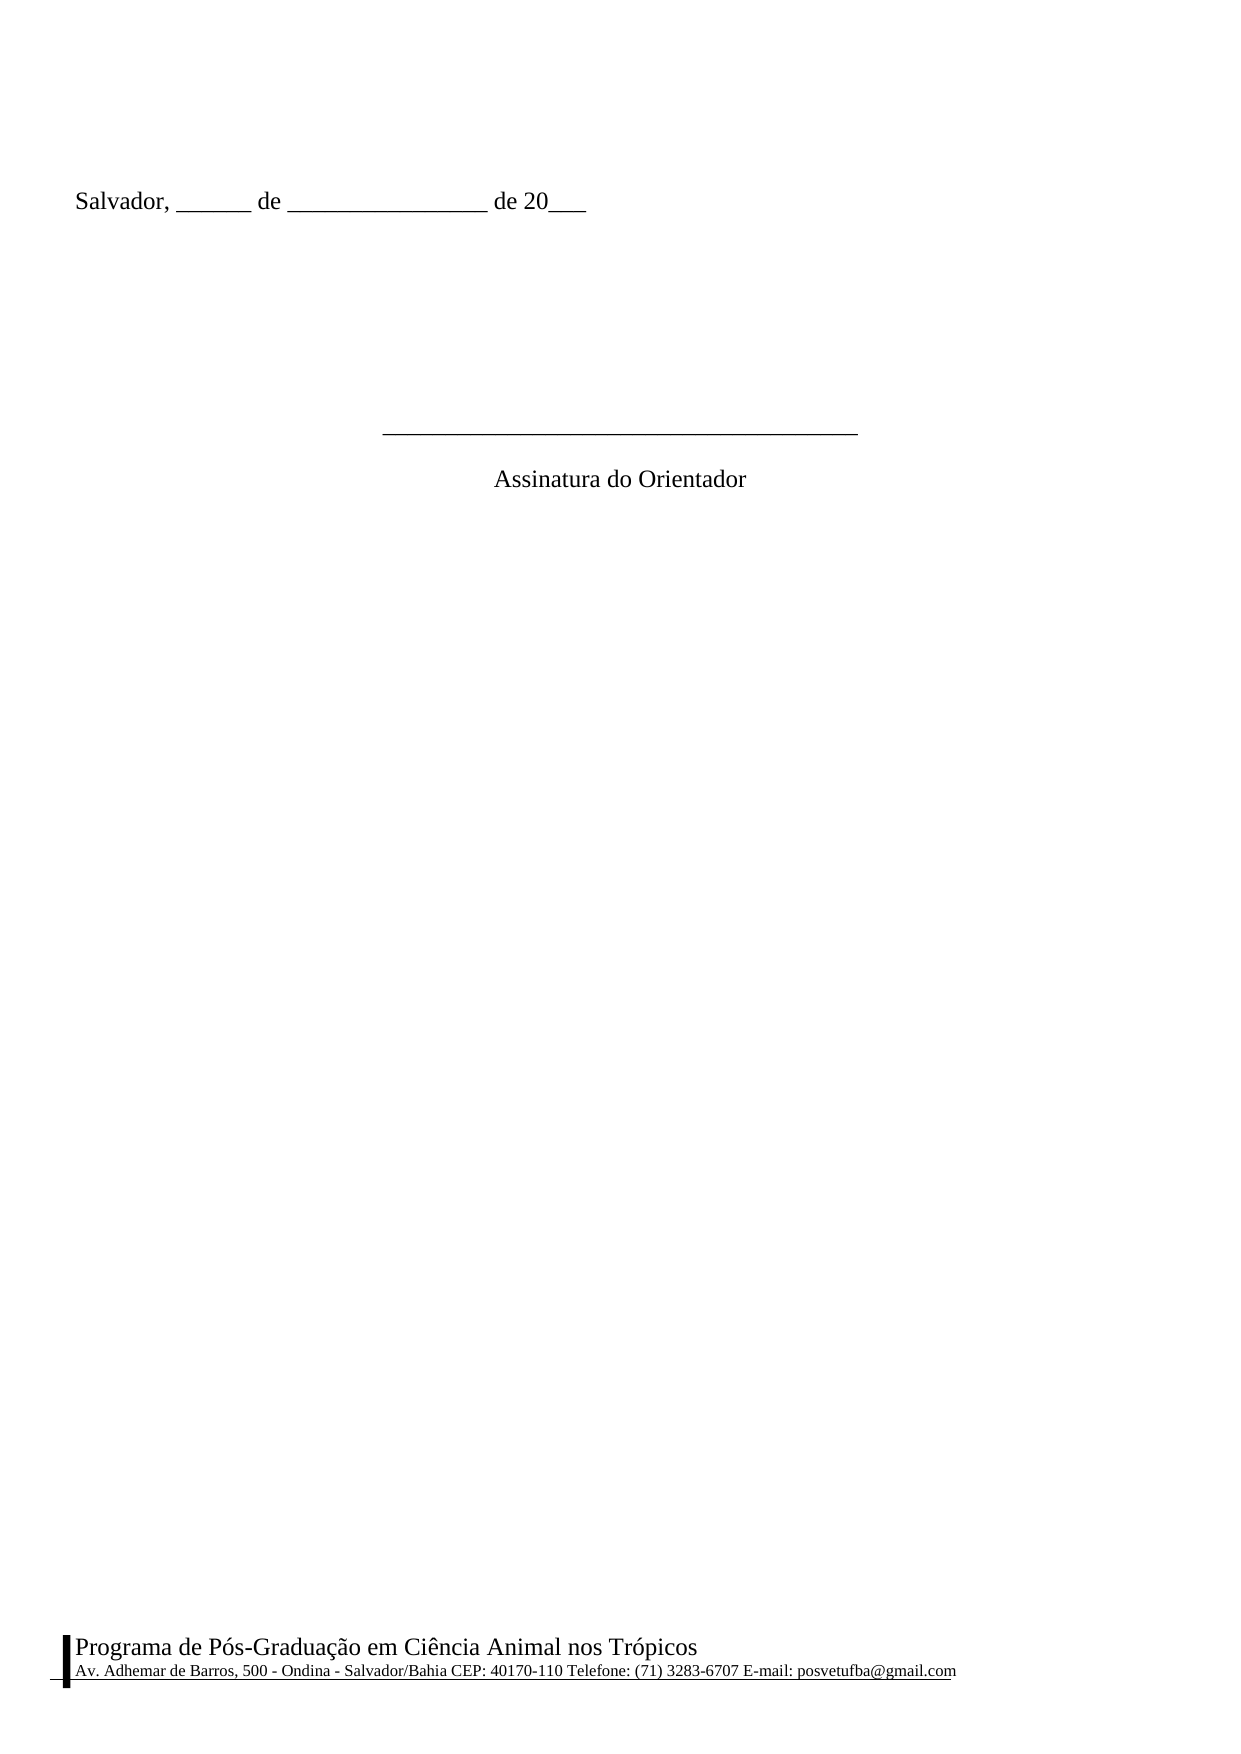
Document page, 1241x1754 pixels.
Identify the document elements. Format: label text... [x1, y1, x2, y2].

text ______________________________________ [75, 409, 1165, 437]
text Assinatura do Orientador [75, 464, 1165, 493]
text Salvador, ______ de ________________ de 20___ [75, 186, 1165, 215]
